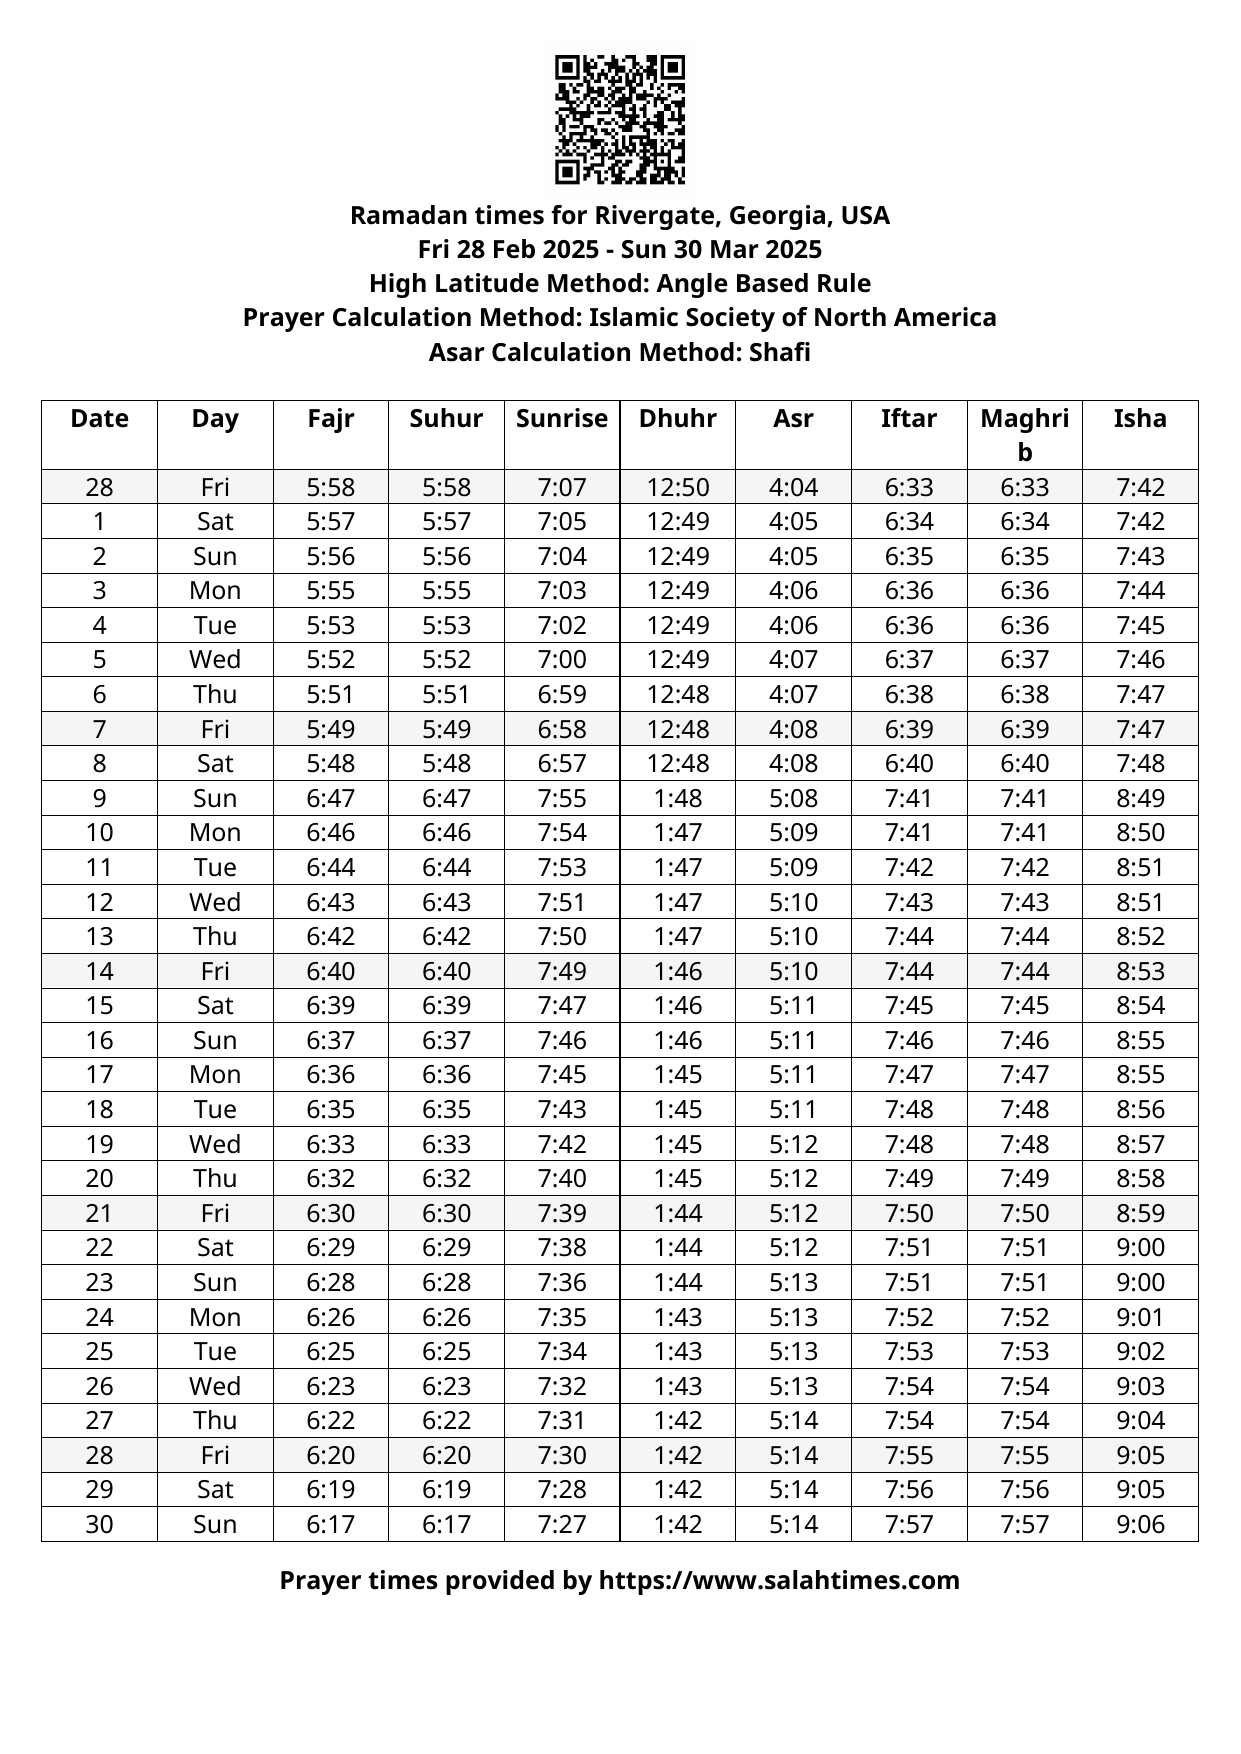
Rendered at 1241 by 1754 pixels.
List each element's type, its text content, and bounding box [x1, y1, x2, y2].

table_cell 7:46 [852, 1023, 967, 1057]
table_cell 9:01 [1083, 1300, 1198, 1333]
table_cell 1:42 [621, 1404, 735, 1437]
table_cell 6:36 [389, 1058, 504, 1091]
table_cell 7:54 [852, 1404, 967, 1437]
table_cell 6:33 [968, 470, 1082, 503]
table_cell 7:40 [505, 1161, 619, 1195]
table_cell 13 [42, 919, 157, 953]
table_cell 7 [42, 712, 157, 745]
table_cell 7:54 [852, 1369, 967, 1402]
table_cell 5:58 [389, 470, 504, 503]
table_cell 6:33 [389, 1127, 504, 1160]
table_cell 7:35 [505, 1300, 619, 1333]
table_cell 28 [42, 1438, 157, 1472]
table_cell 7:55 [968, 1438, 1082, 1472]
table_cell 8:51 [1083, 850, 1198, 884]
table_header Date [42, 401, 157, 469]
table_cell 6:37 [274, 1023, 388, 1057]
table_cell 14 [42, 954, 157, 987]
table_header Day [158, 401, 273, 469]
table_cell 7:44 [852, 919, 967, 953]
table_cell 6:38 [968, 677, 1082, 711]
table_cell 7:43 [505, 1092, 619, 1126]
table_cell 7:36 [505, 1265, 619, 1299]
table_cell 6:33 [274, 1127, 388, 1160]
table_header Iftar [852, 401, 967, 469]
table_cell 7:44 [852, 954, 967, 987]
table_cell 6:17 [389, 1507, 504, 1541]
table_cell 7:52 [852, 1300, 967, 1333]
table_cell 1:45 [621, 1058, 735, 1091]
table_cell 6:25 [389, 1334, 504, 1368]
table_cell 7:34 [505, 1334, 619, 1368]
table_cell 7:45 [968, 989, 1082, 1022]
table_cell 6:19 [389, 1473, 504, 1506]
table_cell 5:12 [736, 1127, 851, 1160]
table_cell 7:30 [505, 1438, 619, 1472]
table_cell Mon [158, 1300, 273, 1333]
table_cell 5:10 [736, 919, 851, 953]
table_cell 1:47 [621, 816, 735, 849]
table_cell Fri [158, 712, 273, 745]
table_cell 5:53 [389, 608, 504, 642]
table_cell 7:55 [505, 781, 619, 814]
table_cell 9:05 [1083, 1473, 1198, 1506]
table_header Fajr [274, 401, 388, 469]
table_cell 20 [42, 1161, 157, 1195]
table_cell Thu [158, 1161, 273, 1195]
table_cell 7:47 [852, 1058, 967, 1091]
table_cell 9:04 [1083, 1404, 1198, 1437]
table_cell 24 [42, 1300, 157, 1333]
table_cell 6:28 [389, 1265, 504, 1299]
table_cell 4 [42, 608, 157, 642]
table_cell 6:42 [389, 919, 504, 953]
table_cell 7:42 [852, 850, 967, 884]
table_cell 7:50 [968, 1196, 1082, 1229]
table_cell 5:56 [274, 539, 388, 572]
table_cell 12:50 [621, 470, 735, 503]
table_cell 5:14 [736, 1404, 851, 1437]
table_cell 6:22 [274, 1404, 388, 1437]
table_cell 1:47 [621, 885, 735, 918]
table_cell 7:48 [852, 1127, 967, 1160]
table_cell 7:45 [852, 989, 967, 1022]
table_cell 6:37 [852, 643, 967, 676]
table_cell 6:57 [505, 746, 619, 780]
table_cell 5:11 [736, 1092, 851, 1126]
table_cell 7:50 [505, 919, 619, 953]
table_cell 7:41 [852, 816, 967, 849]
table_cell 5:48 [389, 746, 504, 780]
table_cell Mon [158, 574, 273, 607]
table_cell 7:48 [1083, 746, 1198, 780]
table_cell 6:42 [274, 919, 388, 953]
table_cell 7:51 [505, 885, 619, 918]
table_cell 7:47 [1083, 712, 1198, 745]
table_cell Wed [158, 885, 273, 918]
table_cell 6:43 [389, 885, 504, 918]
table_cell 1:44 [621, 1196, 735, 1229]
table_cell 6:36 [852, 608, 967, 642]
table_cell 7:39 [505, 1196, 619, 1229]
table_cell 7:51 [852, 1265, 967, 1299]
table_cell 1:43 [621, 1334, 735, 1368]
text Fri 28 Feb 2025 - Sun 30 Mar 2025 [42, 232, 1198, 266]
table_cell Tue [158, 1092, 273, 1126]
table_cell Sun [158, 781, 273, 814]
table_cell 8:55 [1083, 1023, 1198, 1057]
table_cell 5:12 [736, 1161, 851, 1195]
table_cell 6:29 [274, 1231, 388, 1264]
table_cell 4:06 [736, 574, 851, 607]
table_cell 6:36 [968, 608, 1082, 642]
table_cell 12:49 [621, 539, 735, 572]
table_cell 7:03 [505, 574, 619, 607]
table_cell Tue [158, 1334, 273, 1368]
table_cell 6:37 [389, 1023, 504, 1057]
table_cell 4:04 [736, 470, 851, 503]
table_cell 5:13 [736, 1300, 851, 1333]
table_cell 7:00 [505, 643, 619, 676]
table_cell 5:53 [274, 608, 388, 642]
table_cell 1:47 [621, 919, 735, 953]
table_cell Sat [158, 746, 273, 780]
table_cell 6:20 [274, 1438, 388, 1472]
table_cell 5:57 [274, 504, 388, 538]
table_cell Mon [158, 1058, 273, 1091]
table_cell 6:20 [389, 1438, 504, 1472]
table_cell Sat [158, 504, 273, 538]
table_cell 5:55 [274, 574, 388, 607]
table_cell 4:07 [736, 643, 851, 676]
table_cell 1:45 [621, 1092, 735, 1126]
table_cell 6:39 [852, 712, 967, 745]
table_cell 8:56 [1083, 1092, 1198, 1126]
table_cell 7:05 [505, 504, 619, 538]
table_cell 7:41 [968, 781, 1082, 814]
table_cell 7:42 [968, 850, 1082, 884]
table_cell 7:46 [968, 1023, 1082, 1057]
table_cell 5:56 [389, 539, 504, 572]
table_cell 6:40 [274, 954, 388, 987]
table_cell 6:30 [389, 1196, 504, 1229]
table_cell 7:31 [505, 1404, 619, 1437]
table_cell 6:29 [389, 1231, 504, 1264]
table_cell 5:14 [736, 1507, 851, 1541]
table_cell 7:47 [1083, 677, 1198, 711]
table_cell 7:53 [852, 1334, 967, 1368]
table_cell 1:48 [621, 781, 735, 814]
table_cell 7:47 [505, 989, 619, 1022]
table_cell 8:57 [1083, 1127, 1198, 1160]
table_cell 7:46 [1083, 643, 1198, 676]
table_cell 7:44 [1083, 574, 1198, 607]
table_cell 12:49 [621, 608, 735, 642]
table_header Sunrise [505, 401, 619, 469]
table_cell 16 [42, 1023, 157, 1057]
table_cell 5:12 [736, 1231, 851, 1264]
table_cell 7:54 [968, 1404, 1082, 1437]
table_cell 9:02 [1083, 1334, 1198, 1368]
table_cell 7:54 [505, 816, 619, 849]
table_cell 5:49 [389, 712, 504, 745]
table_cell Mon [158, 816, 273, 849]
table_cell 19 [42, 1127, 157, 1160]
table_cell 7:48 [968, 1127, 1082, 1160]
table_cell 5:14 [736, 1438, 851, 1472]
table_cell 9:05 [1083, 1438, 1198, 1472]
table_cell 4:07 [736, 677, 851, 711]
table_cell 1:43 [621, 1300, 735, 1333]
table_cell Sun [158, 1507, 273, 1541]
table_cell 12:48 [621, 746, 735, 780]
table_cell 1:46 [621, 989, 735, 1022]
table_cell 8:53 [1083, 954, 1198, 987]
table_cell 8:50 [1083, 816, 1198, 849]
table_cell 8:49 [1083, 781, 1198, 814]
table_cell Wed [158, 1127, 273, 1160]
table_cell Fri [158, 954, 273, 987]
table_cell 12:49 [621, 643, 735, 676]
table_header Isha [1083, 401, 1198, 469]
table_cell 5:13 [736, 1334, 851, 1368]
table_cell Thu [158, 1404, 273, 1437]
table_cell Tue [158, 608, 273, 642]
table_cell 6:59 [505, 677, 619, 711]
table_cell 7:51 [968, 1265, 1082, 1299]
table_cell 7:42 [505, 1127, 619, 1160]
table_cell 5:12 [736, 1196, 851, 1229]
table_cell 7:53 [505, 850, 619, 884]
table_cell 5:08 [736, 781, 851, 814]
table_cell 5:11 [736, 989, 851, 1022]
table_cell 5:10 [736, 885, 851, 918]
table_cell 1:45 [621, 1127, 735, 1160]
table_cell 6:47 [389, 781, 504, 814]
table_cell 5:51 [274, 677, 388, 711]
table_cell 5 [42, 643, 157, 676]
table_cell 6:58 [505, 712, 619, 745]
picture [542, 41, 699, 198]
table_cell Sun [158, 539, 273, 572]
table_cell 5:13 [736, 1265, 851, 1299]
table_cell 5:13 [736, 1369, 851, 1402]
table_cell 6:44 [274, 850, 388, 884]
table_cell 6:39 [968, 712, 1082, 745]
table_cell 5:52 [274, 643, 388, 676]
table_cell 6:23 [274, 1369, 388, 1402]
table_cell 7:50 [852, 1196, 967, 1229]
table_cell 5:11 [736, 1058, 851, 1091]
table_cell 7:02 [505, 608, 619, 642]
table_cell 7:45 [1083, 608, 1198, 642]
table_cell Fri [158, 1196, 273, 1229]
table_cell 6:40 [389, 954, 504, 987]
table_cell 6:40 [852, 746, 967, 780]
table_cell 9:00 [1083, 1231, 1198, 1264]
table_cell 6:36 [852, 574, 967, 607]
table_cell 6 [42, 677, 157, 711]
table_cell 1:42 [621, 1473, 735, 1506]
table_header Dhuhr [621, 401, 735, 469]
table_cell Thu [158, 919, 273, 953]
table_cell 8 [42, 746, 157, 780]
table_cell 25 [42, 1334, 157, 1368]
table_cell Tue [158, 850, 273, 884]
table_cell Sun [158, 1023, 273, 1057]
table_cell Sat [158, 1231, 273, 1264]
table_cell 6:25 [274, 1334, 388, 1368]
text Asar Calculation Method: Shafi [42, 334, 1198, 368]
table_cell 7:53 [968, 1334, 1082, 1368]
table_cell 4:05 [736, 504, 851, 538]
table_cell 8:54 [1083, 989, 1198, 1022]
table_cell 8:58 [1083, 1161, 1198, 1195]
table_cell 7:28 [505, 1473, 619, 1506]
table_cell 6:30 [274, 1196, 388, 1229]
table_cell 1:45 [621, 1161, 735, 1195]
table_cell 8:52 [1083, 919, 1198, 953]
table_cell 5:52 [389, 643, 504, 676]
text Prayer Calculation Method: Islamic Society of North America [42, 300, 1198, 334]
table_cell 7:44 [968, 919, 1082, 953]
table_cell 4:06 [736, 608, 851, 642]
table_cell 6:22 [389, 1404, 504, 1437]
table_cell 5:09 [736, 850, 851, 884]
table_cell 1:46 [621, 954, 735, 987]
table_cell 9:03 [1083, 1369, 1198, 1402]
table_cell 5:55 [389, 574, 504, 607]
table_cell 6:44 [389, 850, 504, 884]
table_cell 7:41 [968, 816, 1082, 849]
table_cell 6:17 [274, 1507, 388, 1541]
table_cell 5:14 [736, 1473, 851, 1506]
table_cell 6:35 [389, 1092, 504, 1126]
table_cell 6:26 [274, 1300, 388, 1333]
table_cell 27 [42, 1404, 157, 1437]
table_cell 1:44 [621, 1231, 735, 1264]
table_cell 5:57 [389, 504, 504, 538]
table_cell 1:42 [621, 1438, 735, 1472]
table_cell 7:56 [852, 1473, 967, 1506]
table_cell 12 [42, 885, 157, 918]
table_cell 5:51 [389, 677, 504, 711]
table_cell 26 [42, 1369, 157, 1402]
table_cell 4:08 [736, 746, 851, 780]
table_cell Sun [158, 1265, 273, 1299]
table_cell 7:49 [968, 1161, 1082, 1195]
table_cell 12:48 [621, 712, 735, 745]
table_cell 7:38 [505, 1231, 619, 1264]
table_cell 1:44 [621, 1265, 735, 1299]
table_cell 11 [42, 850, 157, 884]
table_cell 6:40 [968, 746, 1082, 780]
table_cell 7:54 [968, 1369, 1082, 1402]
table_cell Fri [158, 470, 273, 503]
table_cell 7:49 [852, 1161, 967, 1195]
table_cell 5:49 [274, 712, 388, 745]
table_cell 7:57 [852, 1507, 967, 1541]
table_cell Fri [158, 1438, 273, 1472]
table_cell 7:49 [505, 954, 619, 987]
text High Latitude Method: Angle Based Rule [42, 266, 1198, 300]
table_cell 6:47 [274, 781, 388, 814]
table_cell 8:59 [1083, 1196, 1198, 1229]
table_cell 6:46 [389, 816, 504, 849]
table_cell 1:43 [621, 1369, 735, 1402]
table_cell Sat [158, 1473, 273, 1506]
table_cell 6:32 [274, 1161, 388, 1195]
table_cell 7:48 [852, 1092, 967, 1126]
table_cell 6:34 [852, 504, 967, 538]
table_cell 29 [42, 1473, 157, 1506]
text Ramadan times for Rivergate, Georgia, USA [42, 198, 1198, 232]
table_cell 9:06 [1083, 1507, 1198, 1541]
table_cell 7:57 [968, 1507, 1082, 1541]
table_cell 12:49 [621, 504, 735, 538]
table_cell 4:08 [736, 712, 851, 745]
table_cell 7:32 [505, 1369, 619, 1402]
table_header Asr [736, 401, 851, 469]
table_cell 7:52 [968, 1300, 1082, 1333]
table_cell 28 [42, 470, 157, 503]
table_cell 6:26 [389, 1300, 504, 1333]
table_cell 10 [42, 816, 157, 849]
table_cell 6:28 [274, 1265, 388, 1299]
table_cell 6:46 [274, 816, 388, 849]
table_cell 6:35 [968, 539, 1082, 572]
table_cell 6:35 [852, 539, 967, 572]
table_cell 8:51 [1083, 885, 1198, 918]
table_cell 12:48 [621, 677, 735, 711]
table_cell 7:55 [852, 1438, 967, 1472]
table_cell 7:46 [505, 1023, 619, 1057]
table_cell 7:51 [968, 1231, 1082, 1264]
table_cell 4:05 [736, 539, 851, 572]
table_cell 30 [42, 1507, 157, 1541]
table_cell 1:47 [621, 850, 735, 884]
table_cell 6:39 [389, 989, 504, 1022]
table_cell 21 [42, 1196, 157, 1229]
table_cell Wed [158, 1369, 273, 1402]
table_cell 7:47 [968, 1058, 1082, 1091]
table_cell 5:58 [274, 470, 388, 503]
table_cell 2 [42, 539, 157, 572]
table_cell 22 [42, 1231, 157, 1264]
table_cell 7:42 [1083, 504, 1198, 538]
table_cell Sat [158, 989, 273, 1022]
table_header Maghrib [968, 401, 1082, 469]
table_cell 7:04 [505, 539, 619, 572]
table_cell 6:23 [389, 1369, 504, 1402]
table_cell 7:43 [968, 885, 1082, 918]
table_cell 7:48 [968, 1092, 1082, 1126]
table_cell 3 [42, 574, 157, 607]
table_cell 6:43 [274, 885, 388, 918]
table_cell 7:45 [505, 1058, 619, 1091]
table_cell 7:27 [505, 1507, 619, 1541]
table_cell 1 [42, 504, 157, 538]
table_cell 6:38 [852, 677, 967, 711]
text Prayer times provided by https://www.salahtimes.com [42, 1563, 1198, 1597]
table_cell 5:09 [736, 816, 851, 849]
table_cell 7:43 [852, 885, 967, 918]
table_cell 6:19 [274, 1473, 388, 1506]
table_header Suhur [389, 401, 504, 469]
table_cell 7:42 [1083, 470, 1198, 503]
table_cell Thu [158, 677, 273, 711]
table_cell 9:00 [1083, 1265, 1198, 1299]
table_cell 7:41 [852, 781, 967, 814]
table_cell 6:35 [274, 1092, 388, 1126]
table_cell 7:44 [968, 954, 1082, 987]
table_cell 17 [42, 1058, 157, 1091]
table_cell 8:55 [1083, 1058, 1198, 1091]
table_cell 1:42 [621, 1507, 735, 1541]
table_cell 7:51 [852, 1231, 967, 1264]
table_cell 1:46 [621, 1023, 735, 1057]
table_cell 7:56 [968, 1473, 1082, 1506]
table_cell 12:49 [621, 574, 735, 607]
table_cell 6:32 [389, 1161, 504, 1195]
table_cell 9 [42, 781, 157, 814]
table_cell 18 [42, 1092, 157, 1126]
table_cell 5:10 [736, 954, 851, 987]
table_cell 23 [42, 1265, 157, 1299]
table_cell Wed [158, 643, 273, 676]
table_cell 6:33 [852, 470, 967, 503]
table_cell 6:39 [274, 989, 388, 1022]
table_cell 15 [42, 989, 157, 1022]
table_cell 6:36 [274, 1058, 388, 1091]
table_cell 6:34 [968, 504, 1082, 538]
table_cell 5:48 [274, 746, 388, 780]
table_cell 5:11 [736, 1023, 851, 1057]
table_cell 6:36 [968, 574, 1082, 607]
table_cell 7:43 [1083, 539, 1198, 572]
table_cell 6:37 [968, 643, 1082, 676]
table_cell 7:07 [505, 470, 619, 503]
